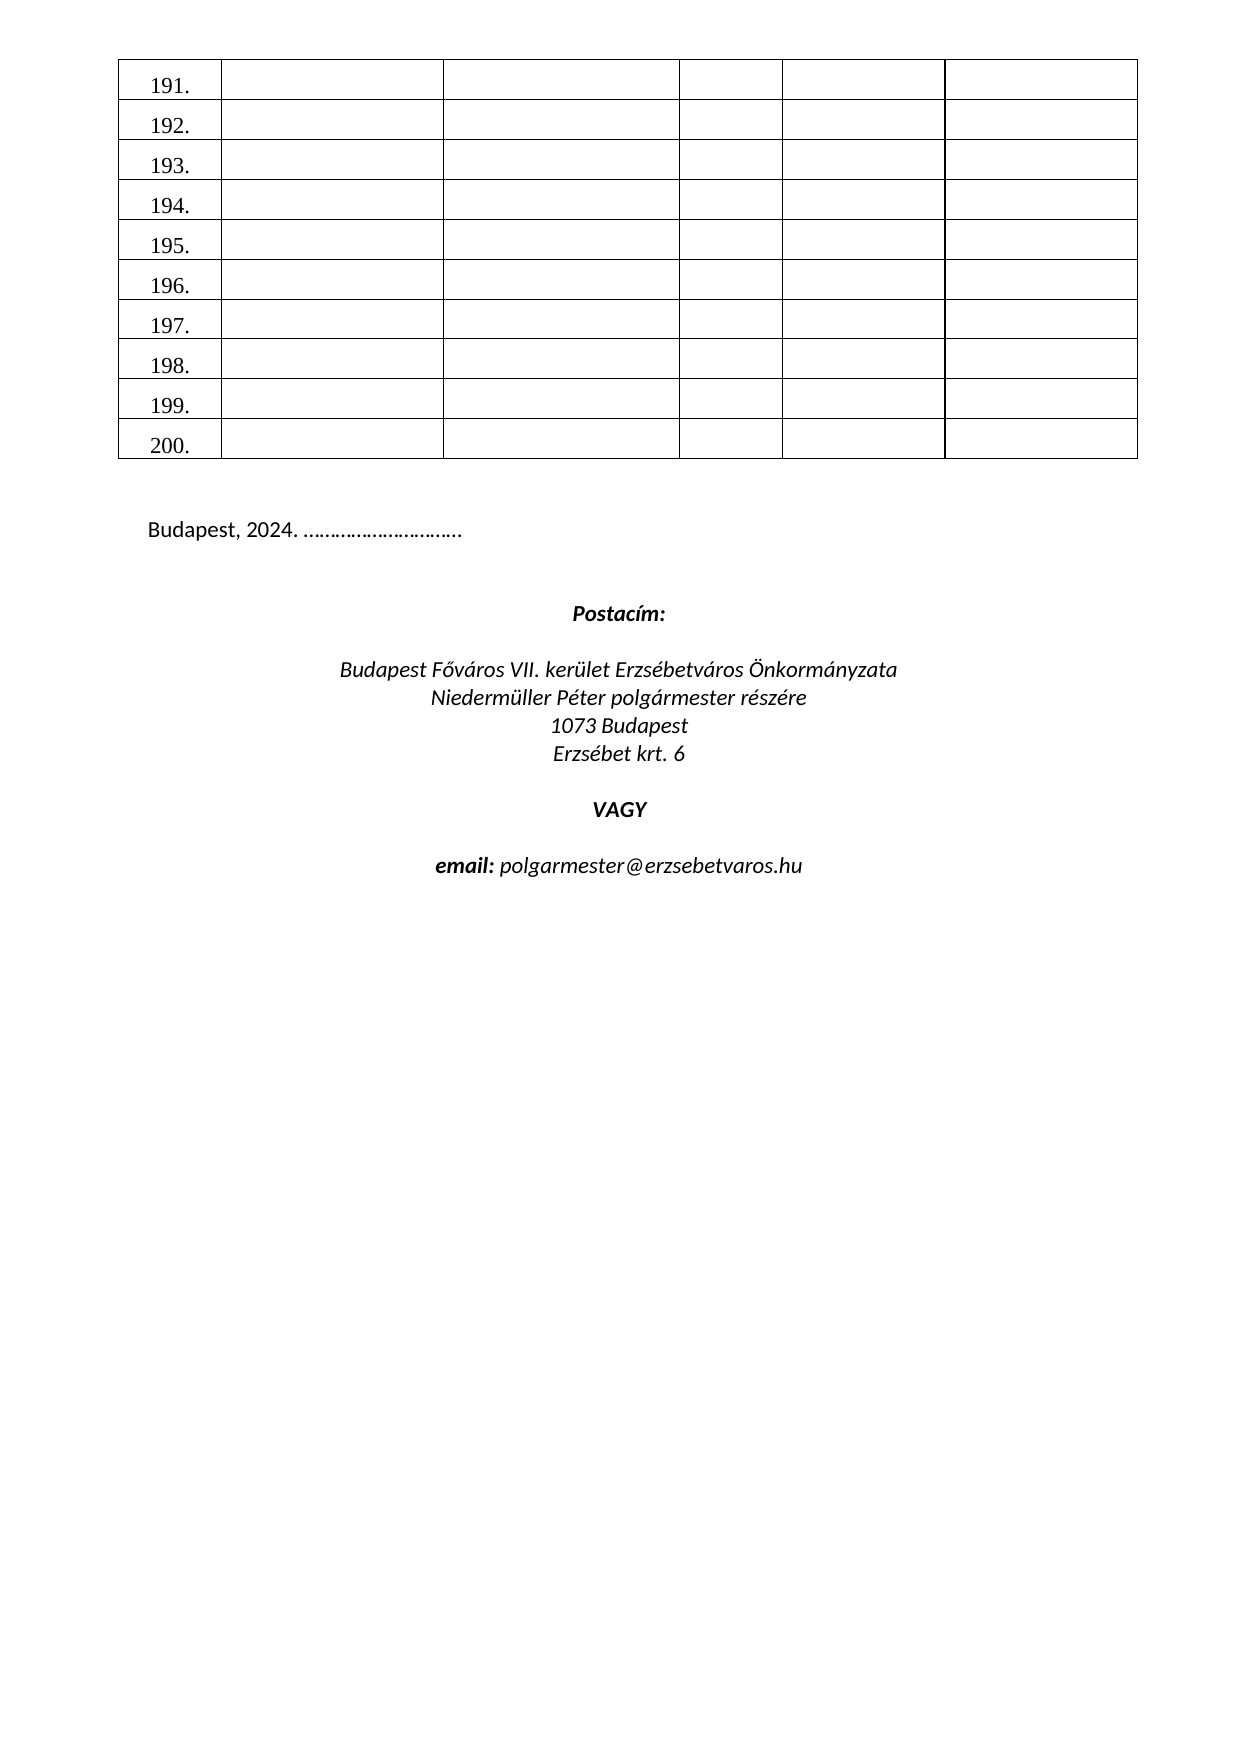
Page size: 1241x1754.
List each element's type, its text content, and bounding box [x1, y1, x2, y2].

table_cell [946, 419, 1137, 458]
table_cell [946, 260, 1137, 298]
table_cell [783, 339, 944, 378]
table_cell [444, 419, 679, 458]
table_cell [222, 60, 443, 99]
table_cell [946, 339, 1137, 378]
table_cell [783, 180, 944, 219]
table_cell 193. [119, 140, 221, 179]
table_cell [946, 180, 1137, 219]
table_cell [680, 260, 782, 298]
table_cell [783, 100, 944, 139]
table_cell [222, 339, 443, 378]
table_cell [222, 140, 443, 179]
table_cell [680, 339, 782, 378]
text 1073 Budapest [148, 711, 1093, 739]
table_cell [680, 220, 782, 258]
table_cell [222, 220, 443, 258]
table_cell [946, 60, 1137, 99]
table_cell [783, 60, 944, 99]
table_cell [783, 379, 944, 418]
table_cell [680, 100, 782, 139]
table_cell 198. [119, 339, 221, 378]
table_cell [444, 60, 679, 99]
table_cell [946, 220, 1137, 258]
table_cell [222, 260, 443, 298]
table_cell [222, 300, 443, 338]
table_cell 191. [119, 60, 221, 99]
table_cell [444, 220, 679, 258]
table_cell [783, 300, 944, 338]
table_cell [946, 379, 1137, 418]
text Erzsébet krt. 6 [148, 739, 1093, 767]
table_cell [783, 419, 944, 458]
table_cell [222, 100, 443, 139]
table_cell [680, 419, 782, 458]
table_cell [946, 100, 1137, 139]
table_cell [444, 100, 679, 139]
table_cell 200. [119, 419, 221, 458]
table_cell [946, 140, 1137, 179]
text Budapest Főváros VII. kerület Erzsébetváros Önkormányzata [148, 655, 1093, 683]
table_cell 195. [119, 220, 221, 258]
text email: polgarmester@erzsebetvaros.hu [148, 851, 1093, 879]
table_cell [444, 300, 679, 338]
table_cell 192. [119, 100, 221, 139]
table_cell 196. [119, 260, 221, 298]
table_cell 197. [119, 300, 221, 338]
table_cell [680, 140, 782, 179]
text Postacím: [148, 599, 1093, 627]
table_cell [444, 180, 679, 219]
text VAGY [148, 795, 1093, 823]
table_cell [444, 339, 679, 378]
table_cell [222, 379, 443, 418]
text Niedermüller Péter polgármester részére [148, 683, 1093, 711]
table_cell [222, 180, 443, 219]
table_cell 199. [119, 379, 221, 418]
table_cell 194. [119, 180, 221, 219]
table_cell [783, 260, 944, 298]
table_cell [444, 379, 679, 418]
table_cell [222, 419, 443, 458]
table_cell [783, 140, 944, 179]
text Budapest, 2024. ………………………… [148, 515, 1093, 543]
table_cell [783, 220, 944, 258]
table_cell [444, 140, 679, 179]
table_cell [680, 180, 782, 219]
table_cell [680, 379, 782, 418]
table_cell [680, 300, 782, 338]
table_cell [946, 300, 1137, 338]
table_cell [680, 60, 782, 99]
table_cell [444, 260, 679, 298]
